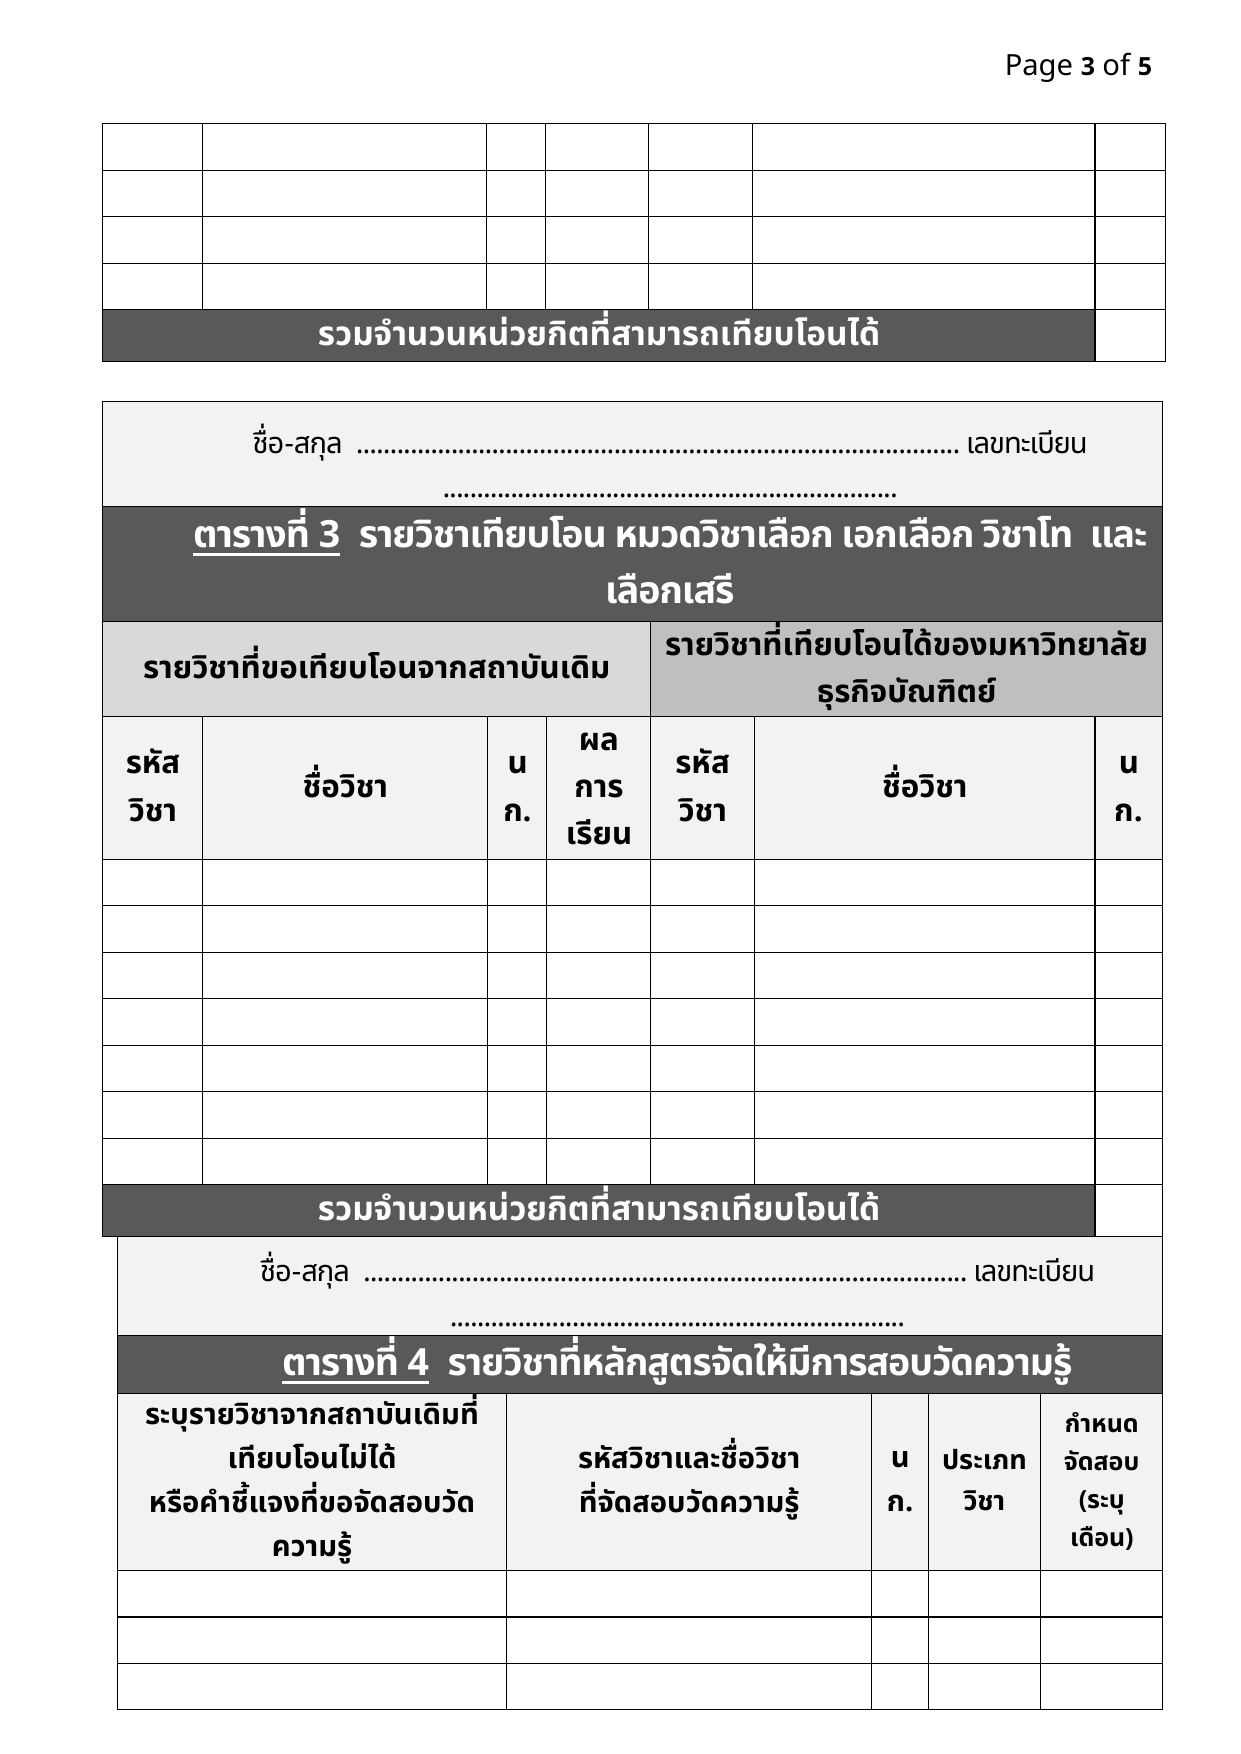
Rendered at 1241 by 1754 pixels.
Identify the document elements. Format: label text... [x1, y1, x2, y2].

table_cell [547, 906, 650, 952]
table_cell [651, 860, 754, 905]
table_cell รหัสวิชา [651, 717, 754, 859]
table_cell [203, 264, 486, 309]
table_cell [103, 1139, 202, 1184]
table_cell [1096, 217, 1165, 263]
table_cell [547, 1046, 650, 1091]
table_cell [546, 264, 648, 309]
table_cell [546, 124, 648, 170]
table_cell [651, 953, 754, 998]
table_cell [649, 124, 752, 170]
table_cell ตารางที่ 4 รายวิชาที่หลักสูตรจัดให้มีการสอบวัดความรู้ [118, 1336, 1162, 1393]
table_cell [103, 953, 202, 998]
table_cell [103, 906, 202, 952]
table_cell [755, 906, 1094, 952]
table_cell [1041, 1664, 1162, 1709]
table_cell ตารางที่ 3 รายวิชาเทียบโอน หมวดวิชาเลือก เอกเลือก วิชาโท และเลือกเสรี [103, 507, 1162, 621]
table_cell [1096, 124, 1165, 170]
table_cell [649, 217, 752, 263]
table_cell ชื่อ-สกุล ......................................................................................... เลขทะเบียน ................................................................... [118, 1237, 1162, 1335]
table_cell ประเภทวิชา [929, 1394, 1040, 1570]
table_cell [651, 1092, 754, 1138]
table_cell [488, 1046, 546, 1091]
table_cell [649, 171, 752, 216]
table_cell [651, 906, 754, 952]
table_cell รหัสวิชาและชื่อวิชา ที่จัดสอบวัดความรู้ [507, 1394, 871, 1570]
table_cell [103, 1046, 202, 1091]
table_cell [753, 217, 1094, 263]
table_cell [103, 1092, 202, 1138]
table_cell [203, 1046, 487, 1091]
table_cell [755, 1092, 1094, 1138]
table_cell [507, 1664, 871, 1709]
table_cell [929, 1664, 1040, 1709]
table_cell [651, 1139, 754, 1184]
table_cell [1096, 953, 1162, 998]
table_cell [872, 1664, 928, 1709]
table_cell [1096, 1092, 1162, 1138]
table_cell [103, 999, 202, 1045]
table_cell [1096, 999, 1162, 1045]
table_cell [547, 953, 650, 998]
table_cell [753, 124, 1094, 170]
table_cell นก. [872, 1394, 928, 1570]
table_cell ชื่อวิชา [203, 717, 487, 859]
table_cell [929, 1571, 1040, 1616]
table_cell [488, 953, 546, 998]
table_cell [546, 217, 648, 263]
table_cell [103, 124, 202, 170]
table_cell นก. [488, 717, 546, 859]
table_cell [1096, 264, 1165, 309]
table_cell รายวิชาที่ขอเทียบโอนจากสถาบันเดิม [103, 622, 650, 716]
table_cell [1041, 1618, 1162, 1663]
table_cell [755, 860, 1094, 905]
table_cell [203, 171, 486, 216]
table_cell [1096, 1185, 1162, 1236]
table_cell ผล การเรียน [547, 717, 650, 859]
table_cell [872, 1571, 928, 1616]
table_cell [488, 1139, 546, 1184]
table_cell [488, 906, 546, 952]
table_cell [103, 217, 202, 263]
table_cell [487, 264, 545, 309]
table_cell [118, 1571, 506, 1616]
table_cell รหัสวิชา [103, 717, 202, 859]
table_cell [487, 171, 545, 216]
table_cell [1041, 1571, 1162, 1616]
table_cell ระบุรายวิชาจากสถาบันเดิมที่เทียบโอนไม่ได้ หรือคำชี้แจงที่ขอจัดสอบวัดความรู้ [118, 1394, 506, 1570]
table_cell [203, 1092, 487, 1138]
table_cell [547, 860, 650, 905]
table_cell [1096, 1046, 1162, 1091]
table_cell [1096, 906, 1162, 952]
table_cell [651, 1046, 754, 1091]
table_cell [203, 217, 486, 263]
table_cell รวมจำนวนหน่วยกิตที่สามารถเทียบโอนได้ [103, 1185, 1094, 1236]
table_cell [753, 171, 1094, 216]
table_cell กำหนด จัดสอบ (ระบุเดือน) [1041, 1394, 1162, 1570]
table_cell [755, 953, 1094, 998]
table_cell [1096, 171, 1165, 216]
table_cell [118, 1618, 506, 1663]
table_cell [488, 860, 546, 905]
table_cell [487, 124, 545, 170]
table_cell รายวิชาที่เทียบโอนได้ของมหาวิทยาลัยธุรกิจบัณฑิตย์ [651, 622, 1162, 716]
table_cell [487, 217, 545, 263]
table_cell [203, 860, 487, 905]
table_cell ชื่อวิชา [755, 717, 1094, 859]
table_cell [755, 999, 1094, 1045]
table_cell [649, 264, 752, 309]
table_cell [547, 1139, 650, 1184]
table_cell [488, 999, 546, 1045]
table_cell [488, 1092, 546, 1138]
table_cell [651, 999, 754, 1045]
table_cell [753, 264, 1094, 309]
table_cell [929, 1618, 1040, 1663]
table_cell รวมจำนวนหน่วยกิตที่สามารถเทียบโอนได้ [103, 310, 1094, 361]
table_cell [547, 1092, 650, 1138]
table_cell [507, 1618, 871, 1663]
table_cell [118, 1664, 506, 1709]
table_cell [203, 124, 486, 170]
table_cell [507, 1571, 871, 1616]
table_cell [1096, 310, 1165, 361]
table_cell [546, 171, 648, 216]
table_cell [1096, 860, 1162, 905]
table_cell [203, 999, 487, 1045]
table_cell [103, 171, 202, 216]
table_cell [103, 860, 202, 905]
table_header ชื่อ-สกุล ......................................................................................... เลขทะเบียน ................................................................... [103, 402, 1162, 506]
table_cell [872, 1618, 928, 1663]
table_cell [1096, 1139, 1162, 1184]
table_cell [203, 906, 487, 952]
table_cell [203, 1139, 487, 1184]
table_cell [755, 1046, 1094, 1091]
table_cell นก. [1096, 717, 1162, 859]
table_cell [203, 953, 487, 998]
table_cell [103, 264, 202, 309]
table_cell [547, 999, 650, 1045]
table_cell [755, 1139, 1094, 1184]
